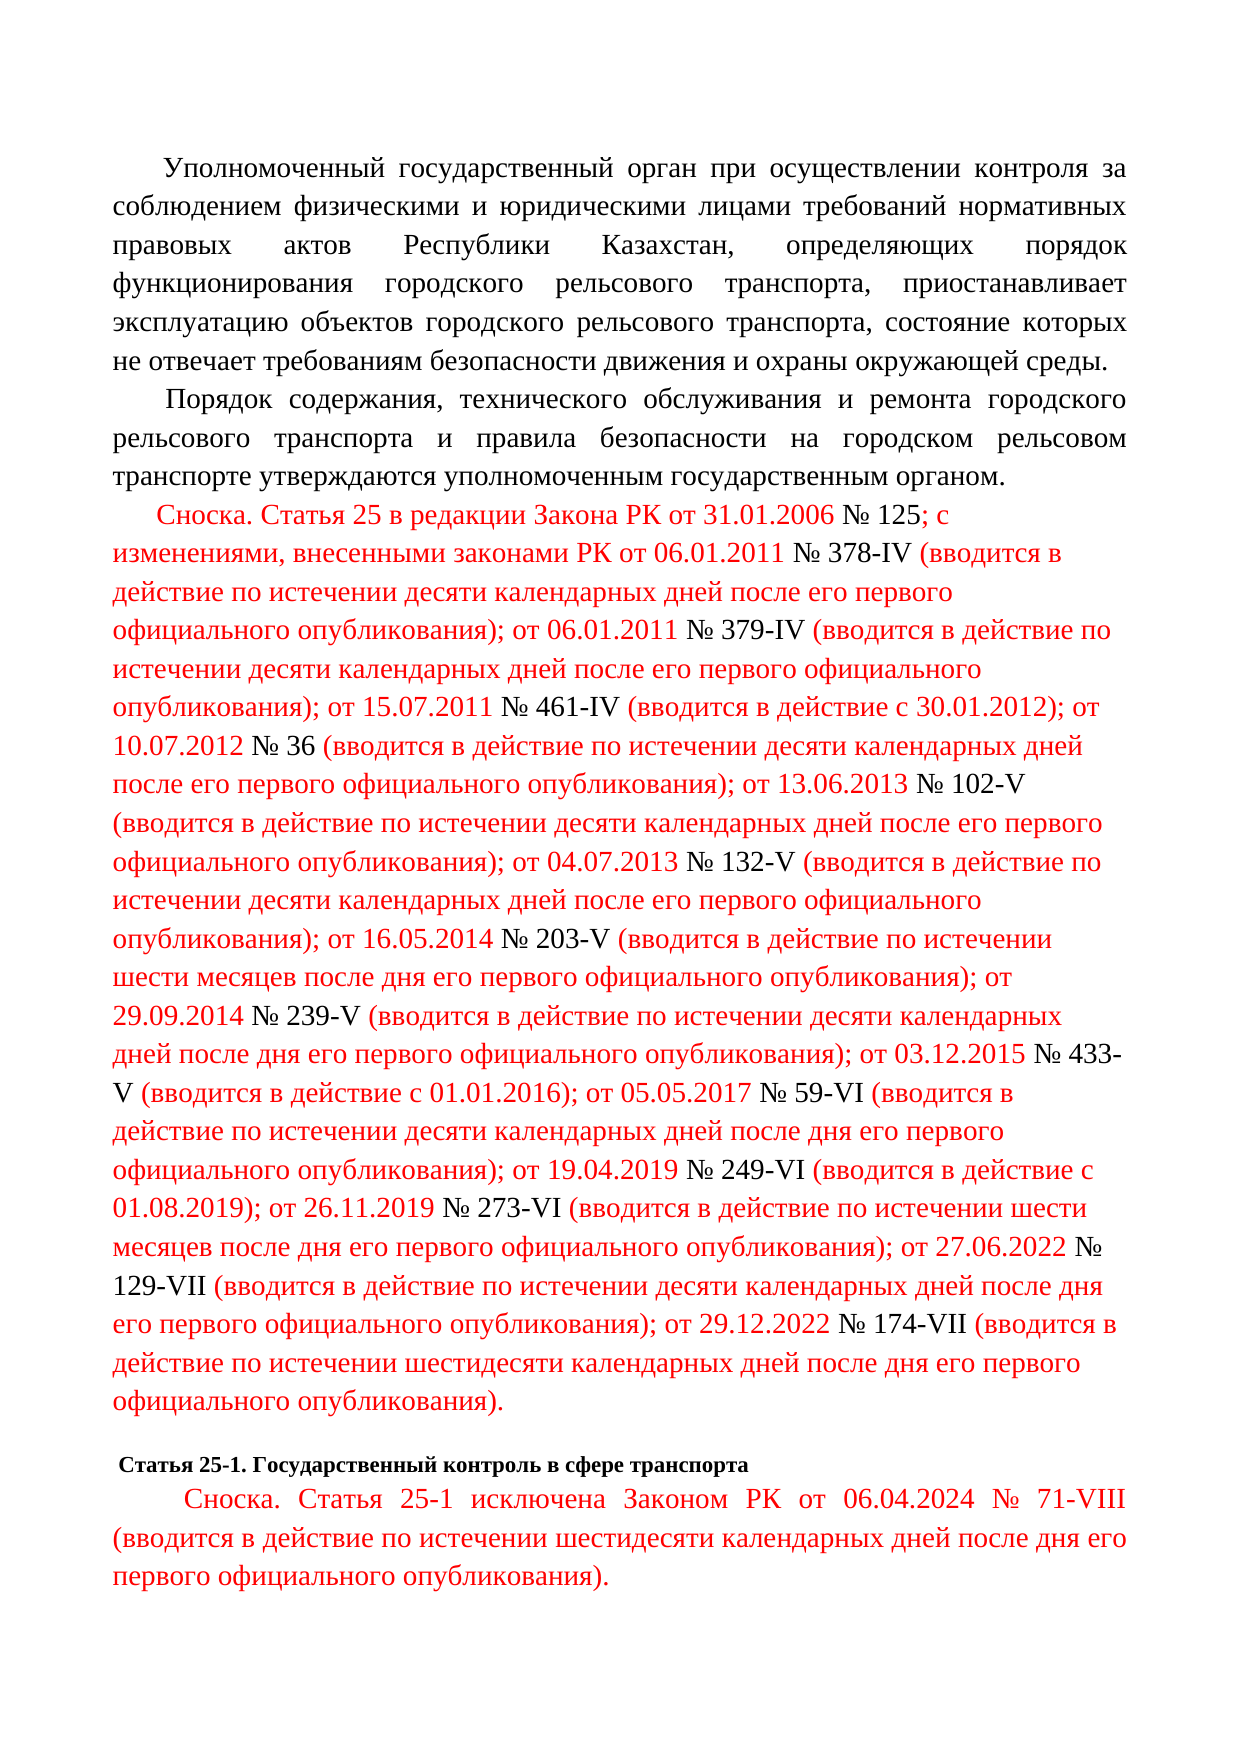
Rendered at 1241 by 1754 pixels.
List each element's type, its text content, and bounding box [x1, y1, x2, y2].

text Статья 25-1. Государственный контроль в сфере транспорта [112, 1451, 1128, 1477]
text Сноска. Статья 25-1 исключена Законом РК от 06.04.2024 № 71-VIII (вводится в действие по истечении шестидесяти календарных дней после дня его первого официального опубликования). [112, 1481, 1128, 1592]
